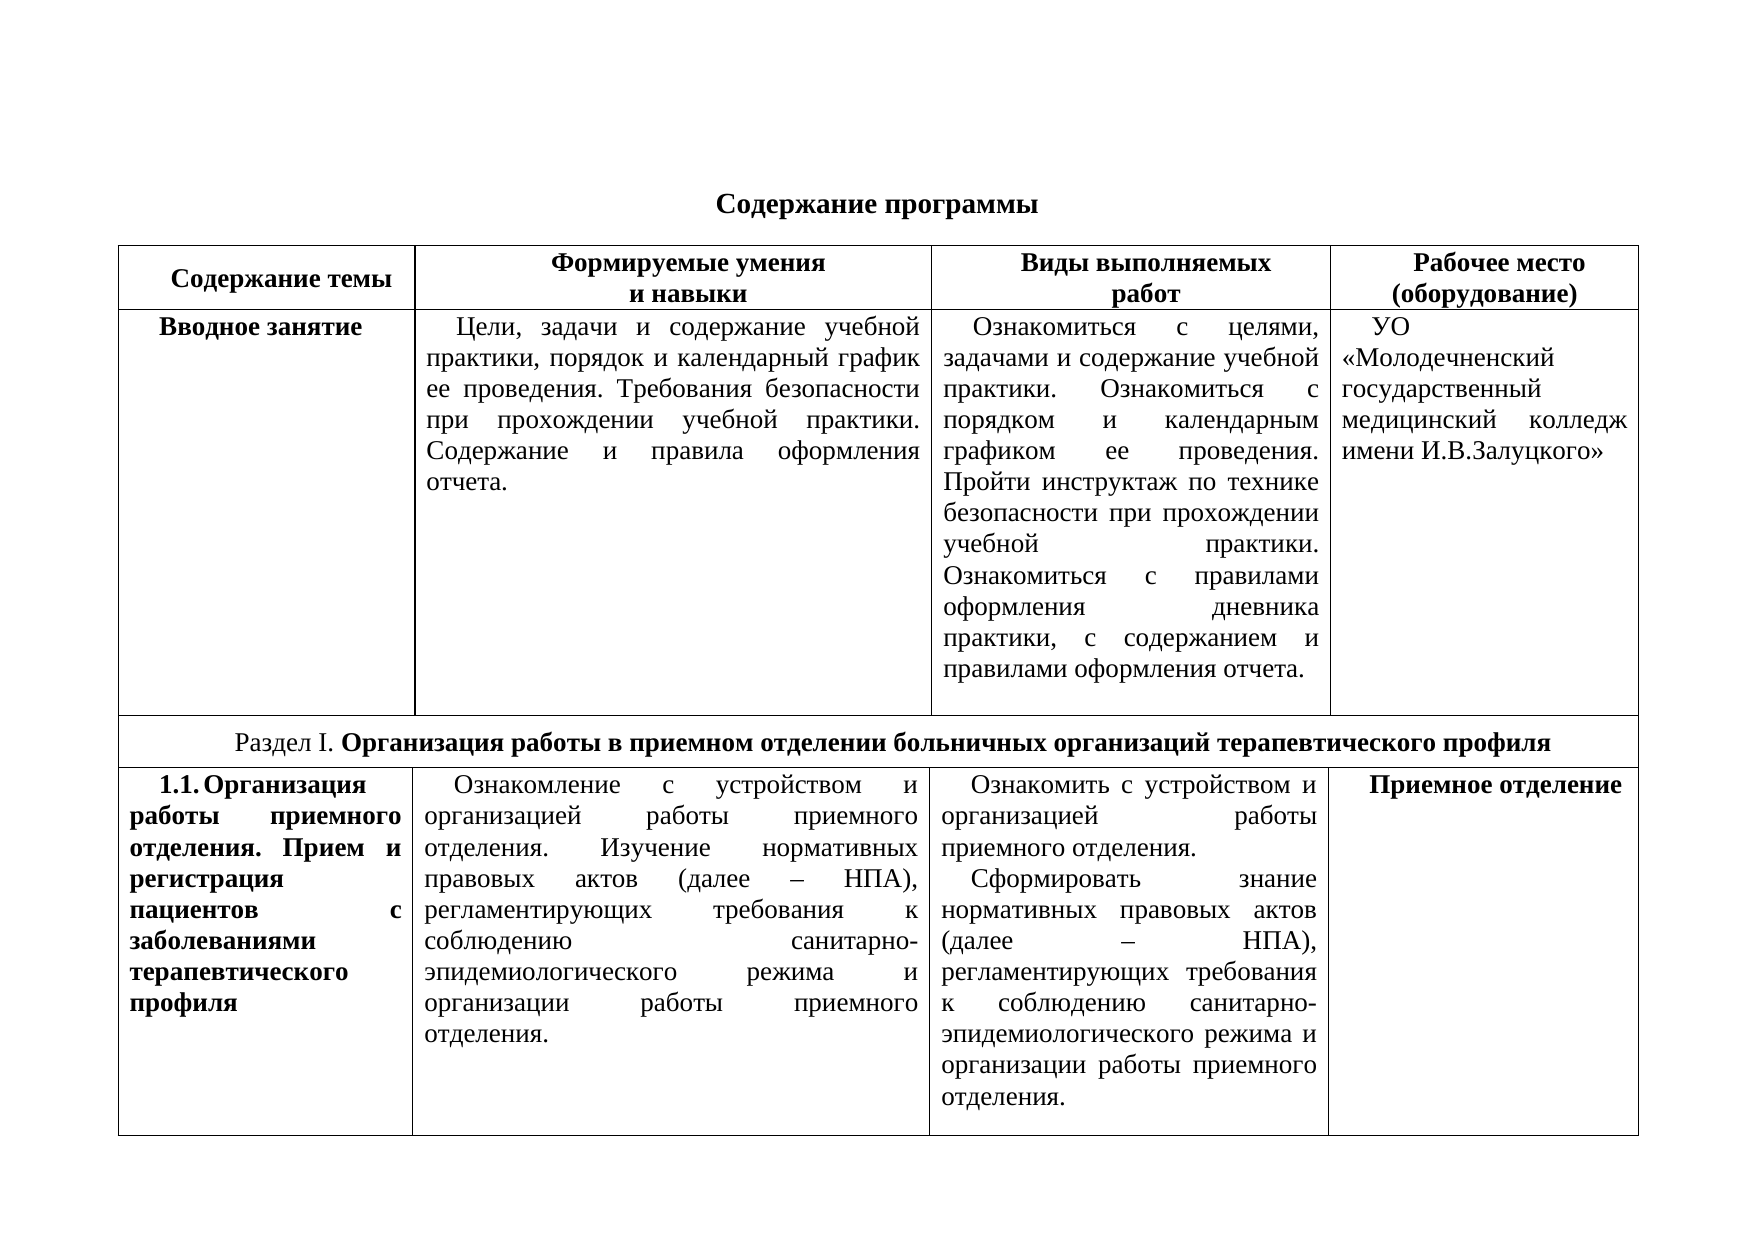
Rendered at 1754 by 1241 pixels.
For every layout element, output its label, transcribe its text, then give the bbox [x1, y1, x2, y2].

text Содержание программы [118, 186, 1636, 219]
table_cell Ознакомление с устройством и организацией работы приемного отделения. Изучение нормативных правовых актов (далее – НПА), регламентирующих требования к соблюдению санитарно-эпидемиологического режима и организации работы приемного отделения. [413, 768, 929, 1135]
table_cell 1.1. Организация работы приемного отделения. Прием и регистрация пациентов с заболеваниями терапевтического профиля [119, 768, 412, 1135]
table_cell УО «Молодечненский государственный медицинский колледж имени И.В.Залуцкого» [1331, 310, 1638, 714]
table_cell Цели, задачи и содержание учебной практики, порядок и календарный график ее проведения. Требования безопасности при прохождении учебной практики. Содержание и правила оформления отчета. [416, 310, 931, 714]
table_header Содержание темы [119, 246, 414, 308]
table_cell Ознакомиться с целями, задачами и содержание учебной практики. Ознакомиться с порядком и календарным графиком ее проведения. Пройти инструктаж по технике безопасности при прохождении учебной практики. Ознакомиться с правилами оформления дневника практики, с содержанием и правилами оформления отчета. [932, 310, 1330, 714]
table_header Формируемые умения и навыки [416, 246, 931, 308]
table_header Виды выполняемых работ [932, 246, 1330, 308]
table_header Рабочее место (оборудование) [1331, 246, 1638, 308]
table_cell Раздел I. Организация работы в приемном отделении больничных организаций терапевтического профиля [119, 716, 1638, 767]
table_cell Вводное занятие [119, 310, 414, 714]
table_cell Приемное отделение [1329, 768, 1638, 1135]
table_cell Ознакомить с устройством и организацией работы приемного отделения. Сформировать знание нормативных правовых актов (далее – НПА), регламентирующих требования к соблюдению санитарно-эпидемиологического режима и организации работы приемного отделения. [930, 768, 1328, 1135]
